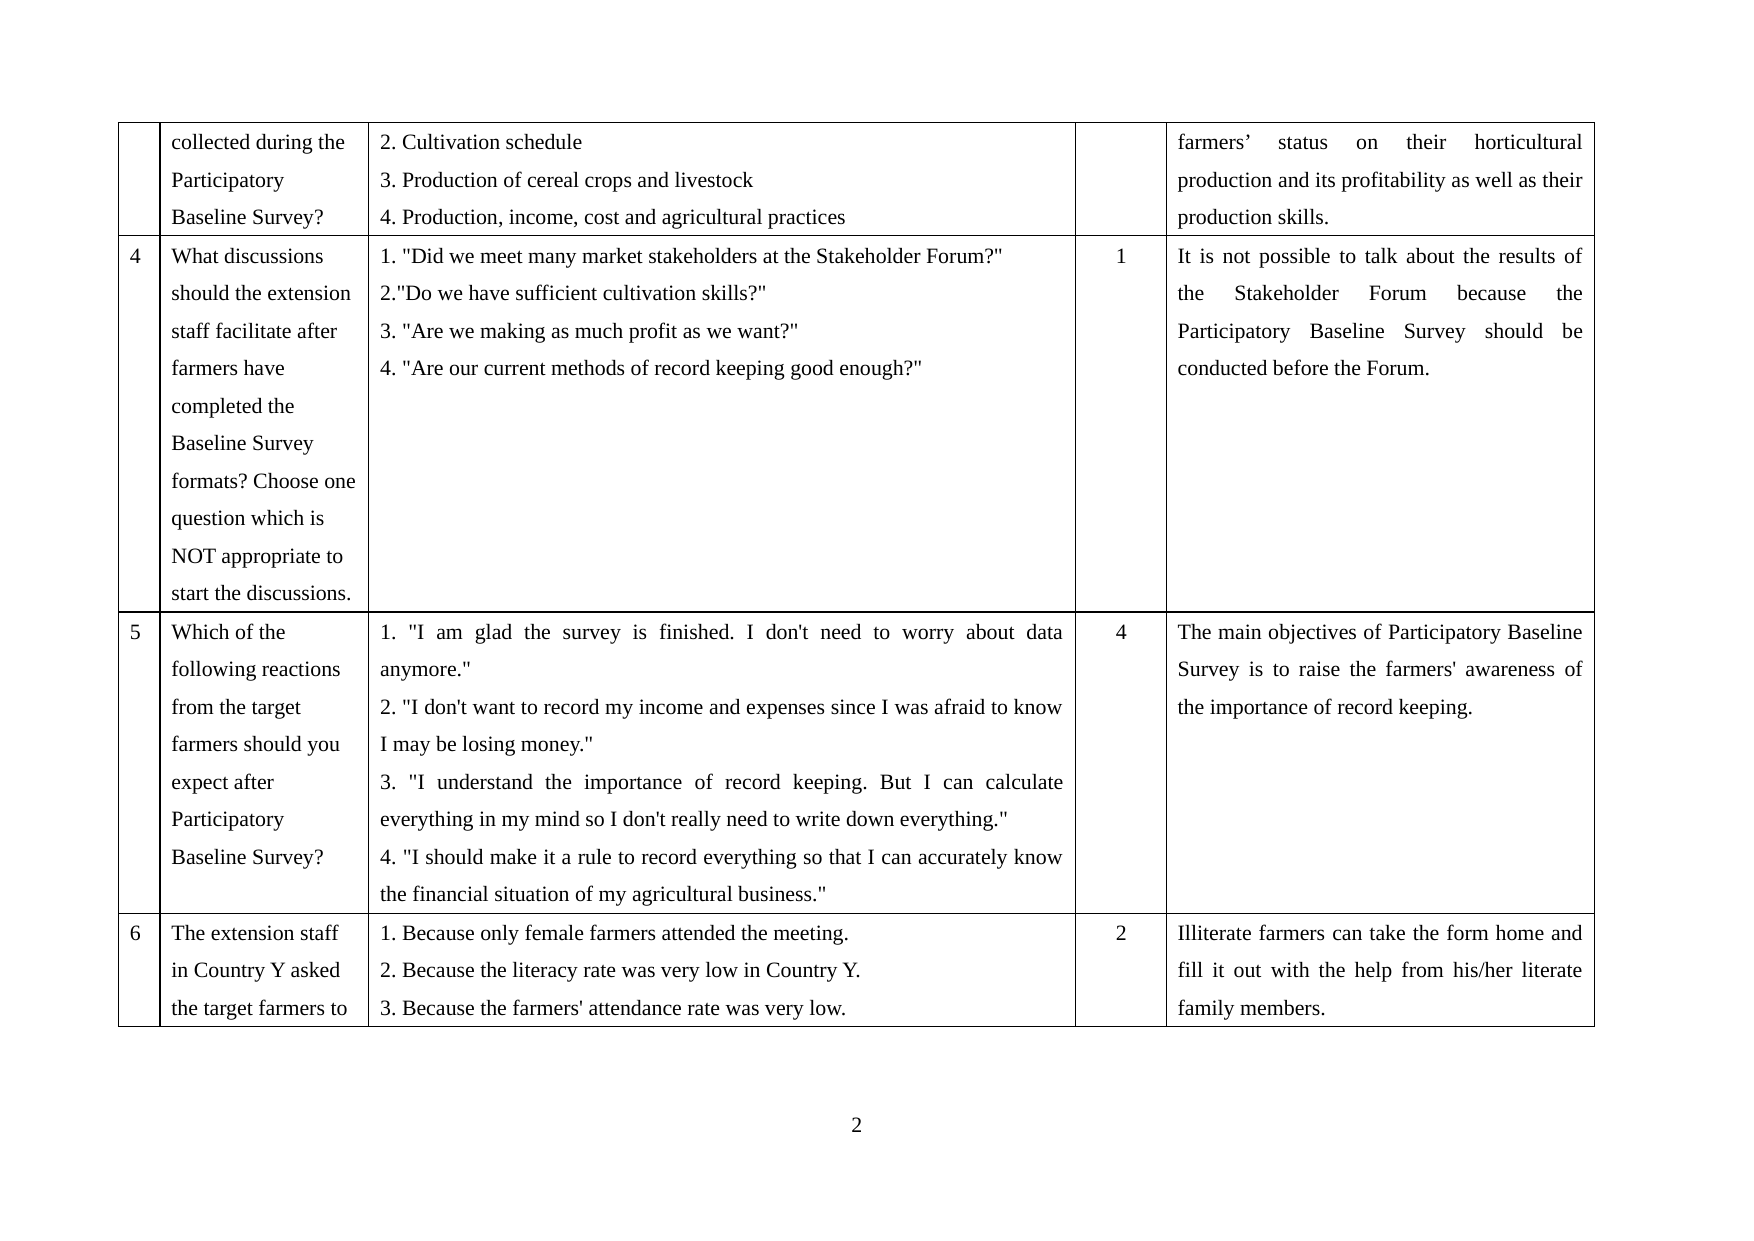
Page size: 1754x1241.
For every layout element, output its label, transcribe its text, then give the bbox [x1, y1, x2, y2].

table_cell Which of the following reactions from the target farmers should you expect after Participatory Baseline Survey? [161, 613, 368, 912]
table_cell 4 [1076, 123, 1166, 235]
table_cell 4 [1076, 613, 1166, 912]
table_cell 2 [1076, 914, 1166, 1026]
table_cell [369, 123, 1075, 235]
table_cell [369, 914, 1075, 1026]
table_cell 1. "I am glad the survey is finished. I don't need to worry about data anymore." 2. "I don't want to record my income and expenses since I was afraid to know I may be losing money." 3. "I understand the importance of record keeping. But I can calculate everything in my mind so I don't really need to write down everything." 4. "I should make it a rule to record everything so that I can accurately know the financial situation of my agricultural business." [369, 613, 1075, 912]
table_cell 5 [119, 613, 159, 912]
table_cell 1 [1076, 236, 1166, 611]
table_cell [161, 914, 368, 1026]
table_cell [161, 123, 368, 235]
table_cell 3 [119, 123, 159, 235]
table_cell 6 [119, 914, 159, 1026]
table_cell The main objectives of Participatory Baseline Survey is to raise the farmers' awareness of the importance of record keeping. [1167, 613, 1594, 912]
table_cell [1167, 914, 1594, 1026]
table_cell What discussions should the extension staff facilitate after farmers have completed the Baseline Survey formats? Choose one question which is NOT appropriate to start the discussions. [161, 236, 368, 611]
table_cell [1167, 123, 1594, 235]
table_cell 1. "Did we meet many market stakeholders at the Stakeholder Forum?" 2."Do we have sufficient cultivation skills?" 3. "Are we making as much profit as we want?" 4. "Are our current methods of record keeping good enough?" [369, 236, 1075, 611]
table_cell 4 [119, 236, 159, 611]
table_cell It is not possible to talk about the results of the Stakeholder Forum because the Participatory Baseline Survey should be conducted before the Forum. [1167, 236, 1594, 611]
